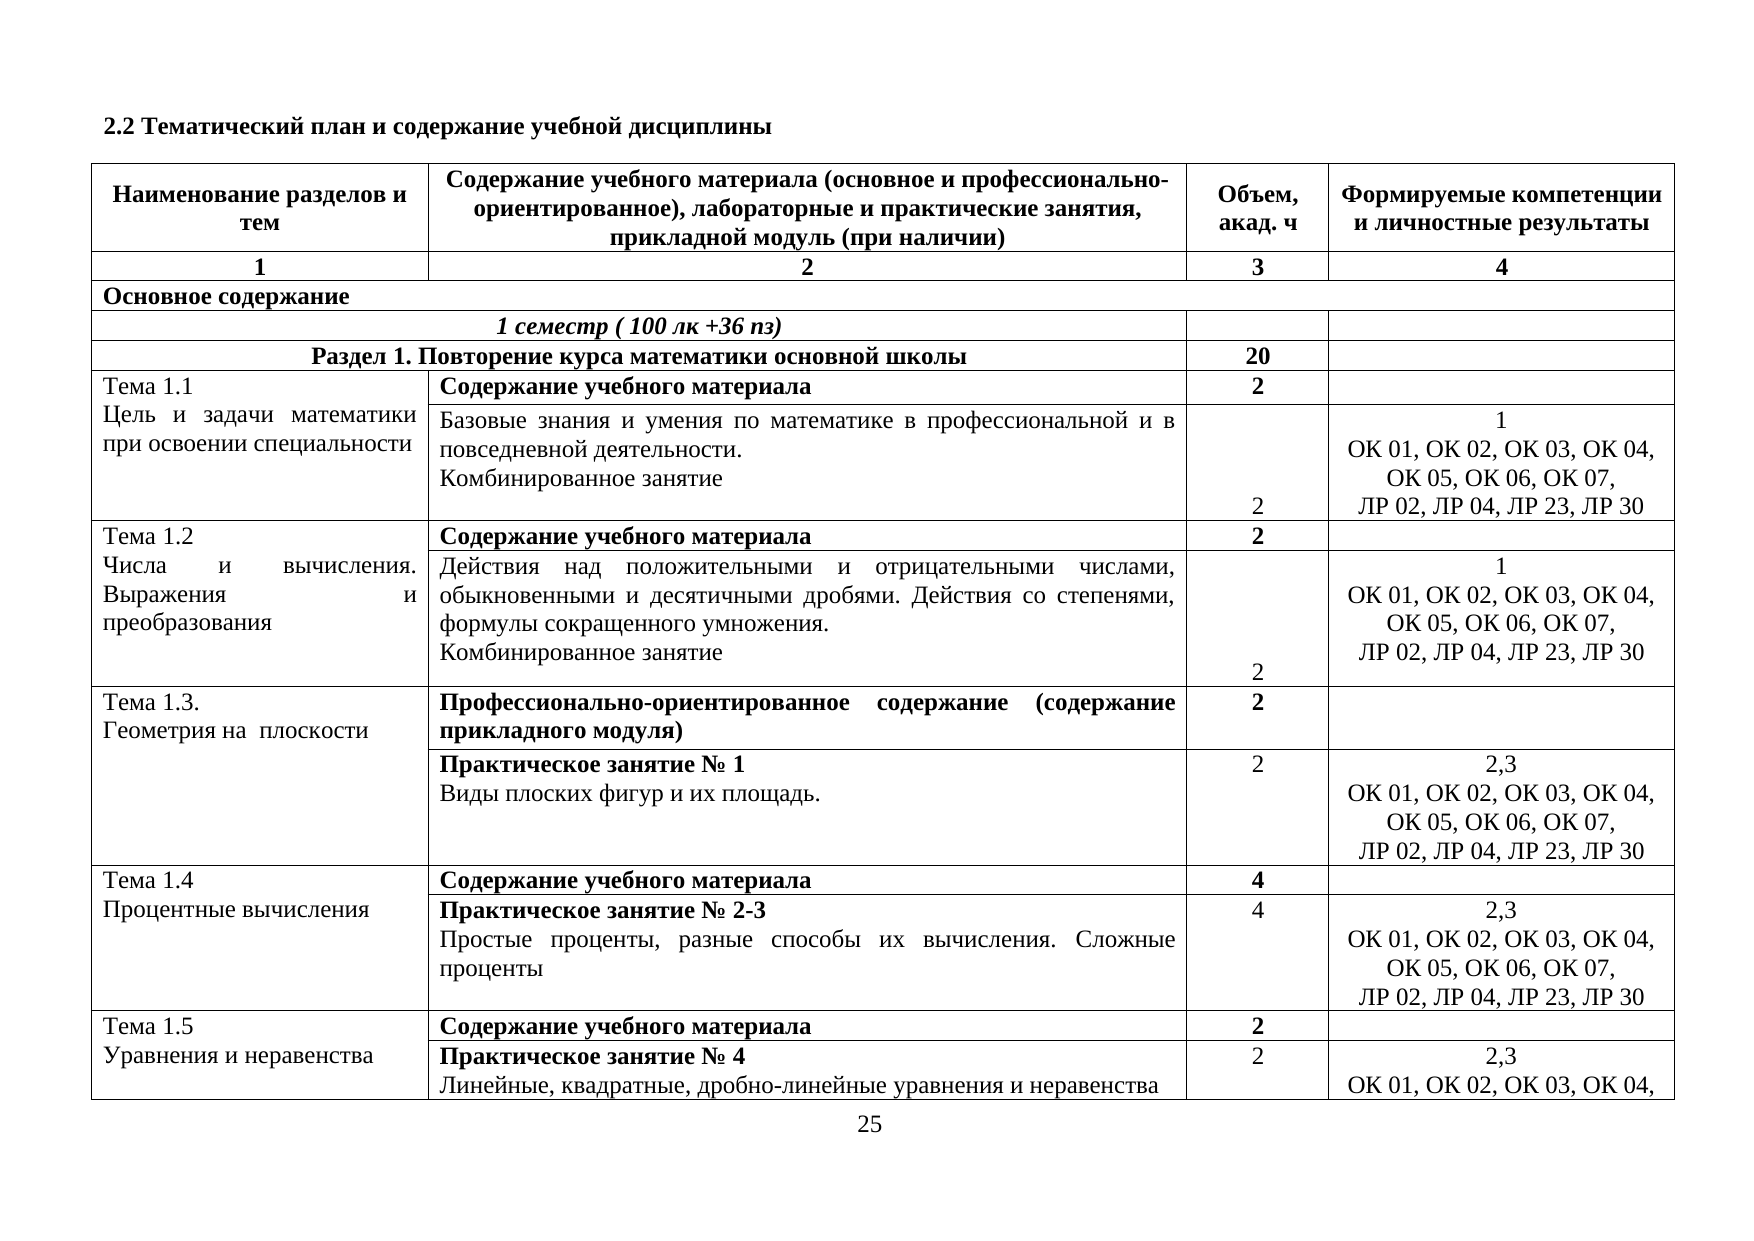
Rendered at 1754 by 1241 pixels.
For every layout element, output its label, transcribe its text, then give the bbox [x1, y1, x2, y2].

table_cell Действия над положительными и отрицательными числами, обыкновенными и десятичными дробями. Действия со степенями, формулы сокращенного умножения. Комбинированное занятие [429, 551, 1186, 686]
table_cell Содержание учебного материала [429, 371, 1186, 404]
table_cell Содержание учебного материала [429, 1011, 1186, 1040]
table_cell 4 [1187, 866, 1328, 894]
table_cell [1329, 1041, 1674, 1099]
table_cell Тема 1.1 Цель и задачи математики при освоении специальности [92, 371, 428, 520]
table_cell 2 [1187, 551, 1328, 686]
table_cell [1329, 687, 1674, 748]
table_cell Тема 1.4 Процентные вычисления [92, 866, 428, 1010]
table_cell [1329, 341, 1674, 370]
table_cell 2,3 ОК 01, ОК 02, ОК 03, ОК 04, ОК 05, ОК 06, ОК 07, ЛР 02, ЛР 04, ЛР 23, ЛР 30 [1329, 895, 1674, 1010]
table_cell 4 [1329, 252, 1674, 280]
table_cell [1329, 521, 1674, 550]
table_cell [429, 1041, 1186, 1099]
table_cell 1 семестр ( 100 лк +36 пз) [92, 311, 1186, 340]
table_cell 1 ОК 01, ОК 02, ОК 03, ОК 04, ОК 05, ОК 06, ОК 07, ЛР 02, ЛР 04, ЛР 23, ЛР 30 [1329, 405, 1674, 520]
table_cell [1187, 311, 1328, 340]
table_cell 3 [1187, 252, 1328, 280]
table_cell Основное содержание [92, 281, 1674, 310]
table_header Наименование разделов и тем [92, 164, 428, 251]
table_cell Тема 1.2 Числа и вычисления. Выражения и преобразования [92, 521, 428, 686]
table_cell Базовые знания и умения по математике в профессиональной и в повседневной деятельности. Комбинированное занятие [429, 405, 1186, 520]
table_cell 2 [429, 252, 1186, 280]
table_cell [1329, 311, 1674, 340]
table_cell 2 [1187, 1041, 1328, 1099]
table_cell 2 [1187, 405, 1328, 520]
table_cell Практическое занятие № 2-3 Простые проценты, разные способы их вычисления. Сложные проценты [429, 895, 1186, 1010]
table_header Объем, акад. ч [1187, 164, 1328, 251]
table_cell Раздел 1. Повторение курса математики основной школы [92, 341, 1186, 370]
table_cell 2 [1187, 1011, 1328, 1040]
table_cell 1 [92, 252, 428, 280]
table_cell 2 [1187, 750, 1328, 864]
table_cell Профессионально-ориентированное содержание (содержание прикладного модуля) [429, 687, 1186, 748]
table_cell Содержание учебного материала [429, 521, 1186, 550]
table_cell Тема 1.5 Уравнения и неравенства [92, 1011, 428, 1099]
table_cell 20 [1187, 341, 1328, 370]
table_cell Практическое занятие № 1 Виды плоских фигур и их площадь. [429, 750, 1186, 864]
table_header Содержание учебного материала (основное и профессионально-ориентированное), лабораторные и практические занятия, прикладной модуль (при наличии) [429, 164, 1186, 251]
table_cell [1329, 371, 1674, 404]
table_header Формируемые компетенции и личностные результаты [1329, 164, 1674, 251]
table_cell 2,3 ОК 01, ОК 02, ОК 03, ОК 04, ОК 05, ОК 06, ОК 07, ЛР 02, ЛР 04, ЛР 23, ЛР 30 [1329, 750, 1674, 864]
table_cell Тема 1.3. Геометрия на плоскости [92, 687, 428, 864]
table_cell 2 [1187, 687, 1328, 748]
table_cell [1329, 1011, 1674, 1040]
table_cell 4 [1187, 895, 1328, 1010]
table_cell 2 [1187, 371, 1328, 404]
table_cell 1 ОК 01, ОК 02, ОК 03, ОК 04, ОК 05, ОК 06, ОК 07, ЛР 02, ЛР 04, ЛР 23, ЛР 30 [1329, 551, 1674, 686]
table_cell 2 [1187, 521, 1328, 550]
table_cell [1329, 866, 1674, 894]
table_cell Содержание учебного материала [429, 866, 1186, 894]
subtitle 2.2 Тематический план и содержание учебной дисциплины [103, 111, 1636, 140]
